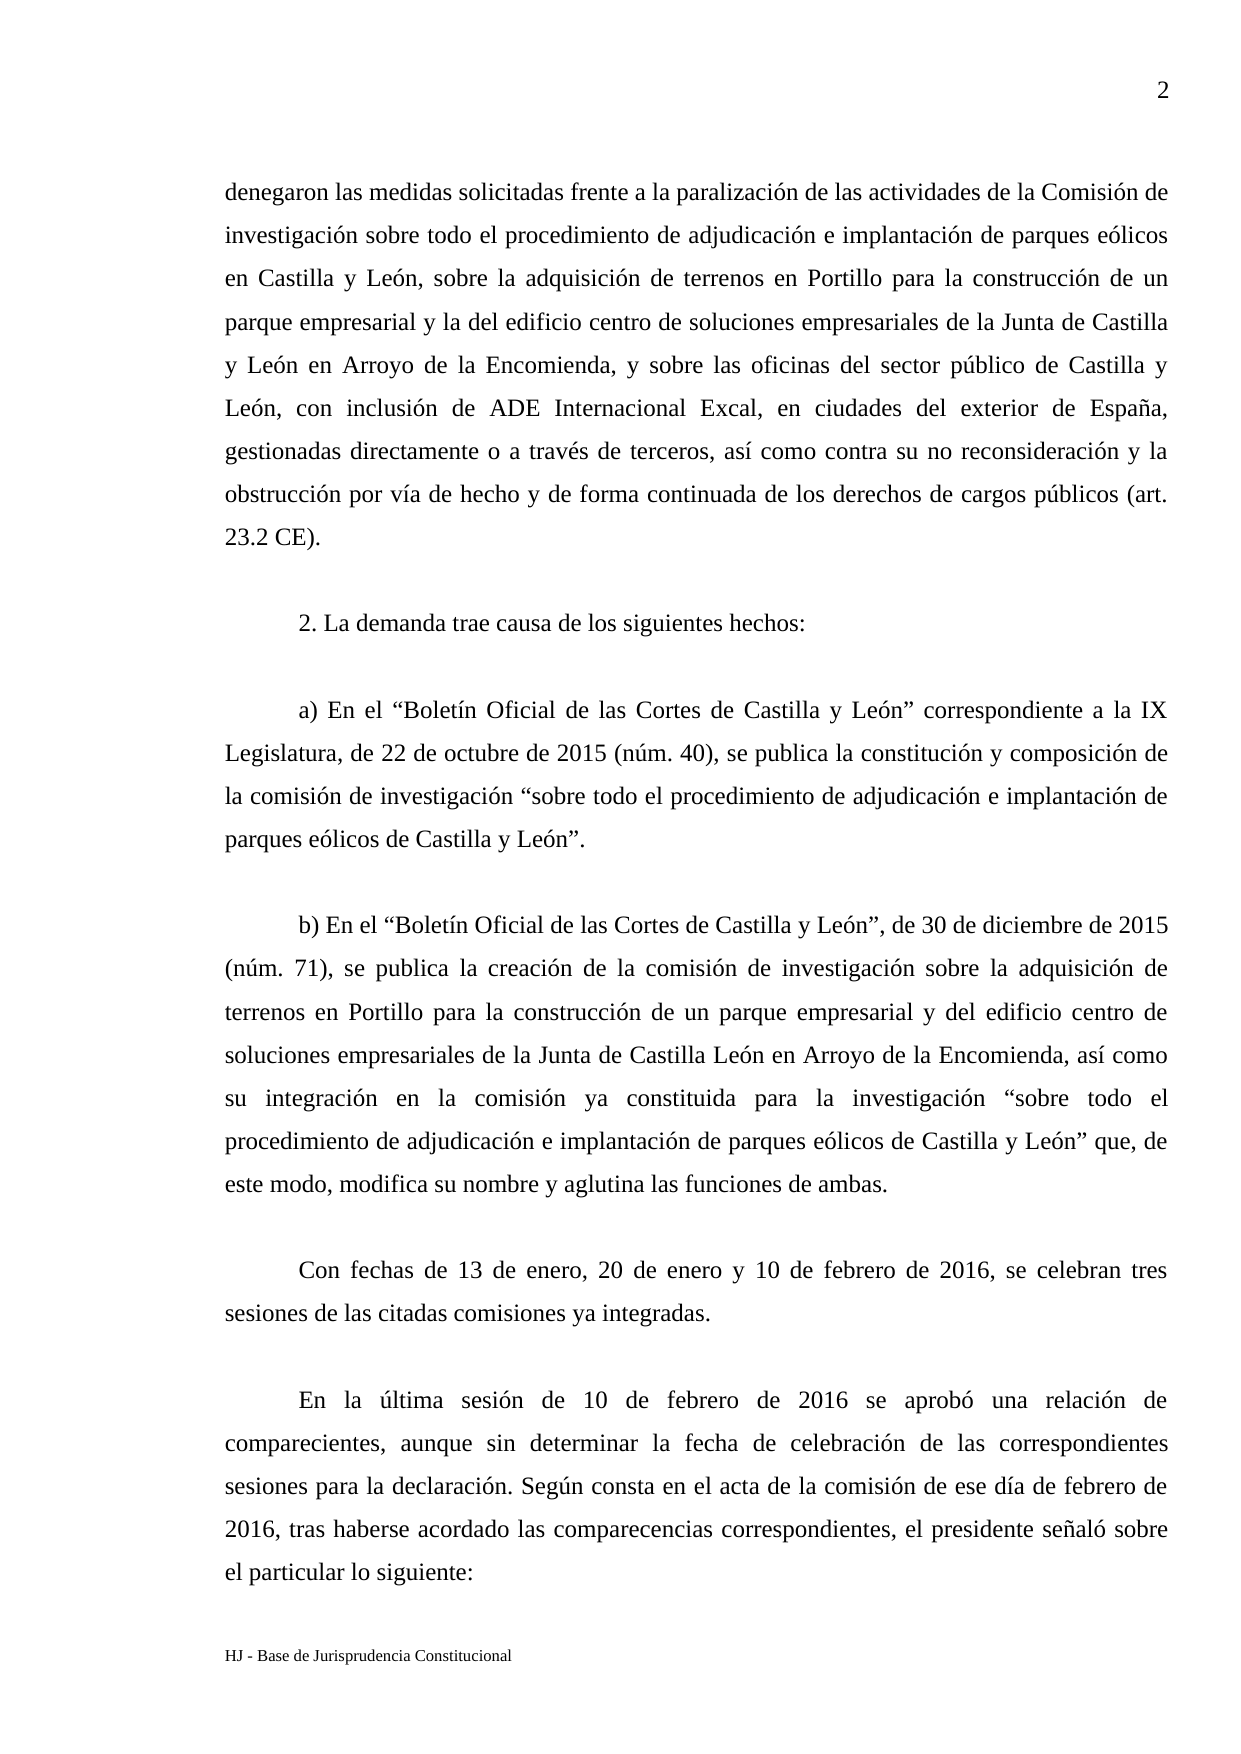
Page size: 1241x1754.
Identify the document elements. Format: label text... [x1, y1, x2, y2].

text b) En el “Boletín Oficial de las Cortes de Castilla y León”, de 30 de diciembre de 2015 (núm. 71), se publica la creación de la comisión de investigación sobre la adquisición de terrenos en Portillo para la construcción de un parque empresarial y del edificio centro de soluciones empresariales de la Junta de Castilla León en Arroyo de la Encomienda, así como su integración en la comisión ya constituida para la investigación “sobre todo el procedimiento de adjudicación e implantación de parques eólicos de Castilla y León” que, de este modo, modifica su nombre y aglutina las funciones de ambas. [224, 910, 1169, 1198]
text En la última sesión de 10 de febrero de 2016 se aprobó una relación de comparecientes, aunque sin determinar la fecha de celebración de las correspondientes sesiones para la declaración. Según consta en el acta de la comisión de ese día de febrero de 2016, tras haberse acordado las comparecencias correspondientes, el presidente señaló sobre el particular lo siguiente: [224, 1385, 1169, 1586]
text Con fechas de 13 de enero, 20 de enero y 10 de febrero de 2016, se celebran tres sesiones de las citadas comisiones ya integradas. [224, 1255, 1169, 1327]
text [224, 177, 1169, 551]
text a) En el “Boletín Oficial de las Cortes de Castilla y León” correspondiente a la IX Legislatura, de 22 de octubre de 2015 (núm. 40), se publica la constitución y composición de la comisión de investigación “sobre todo el procedimiento de adjudicación e implantación de parques eólicos de Castilla y León”. [224, 695, 1169, 853]
text 2. La demanda trae causa de los siguientes hechos: [224, 608, 1169, 637]
